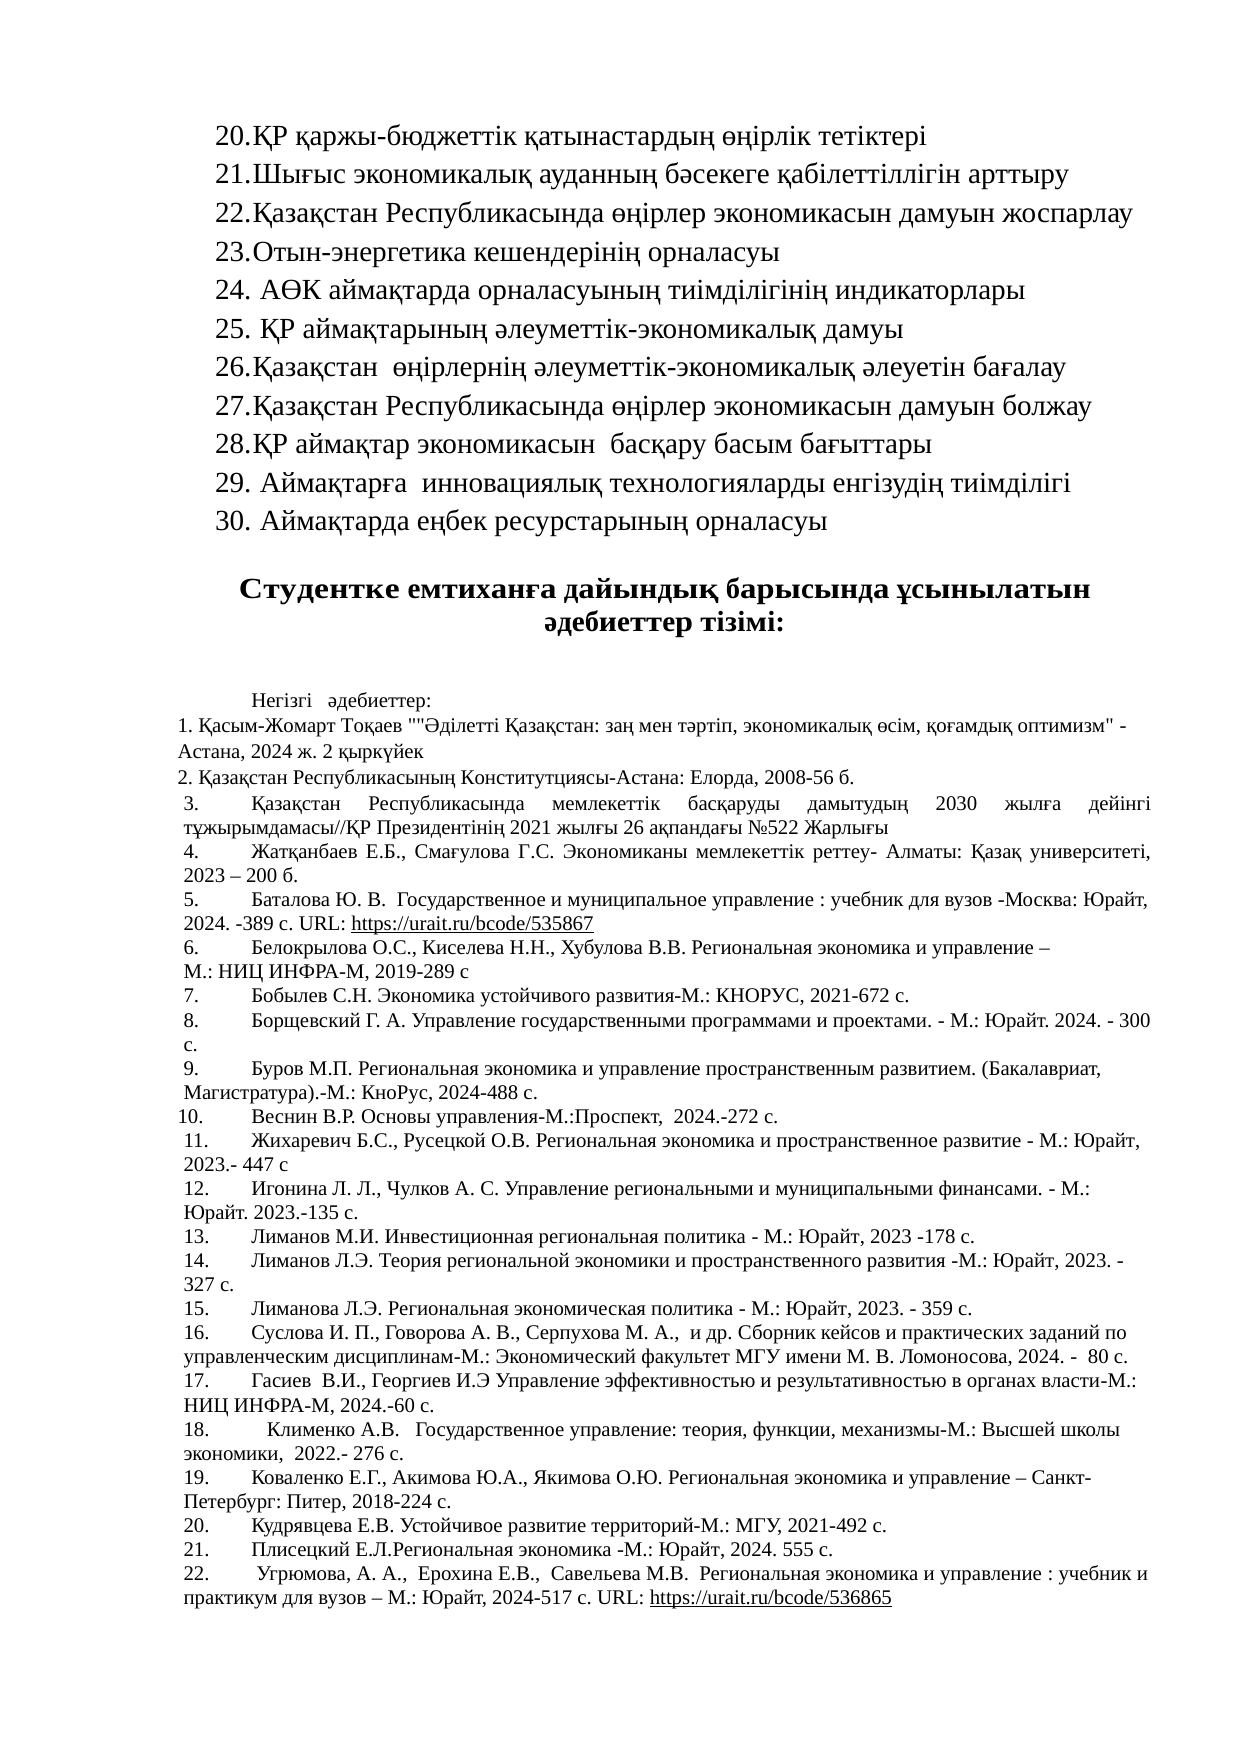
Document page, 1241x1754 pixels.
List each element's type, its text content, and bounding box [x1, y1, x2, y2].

text 1. Қасым-Жомарт Тоқаев ""Әділетті Қазақстан: заң мен тәртіп, экономикалық өсім, қоғамдық оптимизм" -Астана, 2024 ж. 2 қыркүйек [177, 713, 1152, 763]
list Белокрылова О.С., Киселева Н.Н., Хубулова В.В. Региональная экономика и управление – М.: НИЦ ИНФРА-М, 2019-289 с [183, 935, 1152, 983]
list Суслова И. П., Говорова А. В., Серпухова М. А., и др. Сборник кейсов и практических заданий по управленческим дисциплинам-М.: Экономический факультет МГУ имени М. В. Ломоносова, 2024. - 80 с. [183, 1320, 1152, 1368]
list Жатқанбаев Е.Б., Смағулова Г.С. Экономиканы мемлекеттік реттеу- Алматы: Қазақ университеті, 2023 – 200 б. [183, 839, 1152, 887]
list Угрюмова, А. А., Ерохина Е.В., Савельева М.В. Региональная экономика и управление : учебник и практикум для вузов – М.: Юрайт, 2024-517 с. URL: https://urait.ru/bcode/536865 [183, 1561, 1152, 1609]
list Веснин В.Р. Основы управления-М.:Проспект, 2024.-272 с. [177, 1104, 1152, 1128]
list Жихаревич Б.С., Русецкой О.В. Региональная экономика и пространственное развитие - М.: Юрайт, 2023.- 447 с [183, 1128, 1152, 1176]
list Клименко А.В. Государственное управление: теория, функции, механизмы-М.: Высшей школы экономики, 2022.- 276 с. [183, 1417, 1152, 1465]
list ҚР аймақтар экономикасын басқару басым бағыттары [215, 426, 1152, 460]
list Баталова Ю. В. Государственное и муниципальное управление : учебник для вузов -Москва: Юрайт, 2024. -389 с. URL: https://urait.ru/bcode/535867 [183, 887, 1152, 935]
list Қазақстан өңірлернің әлеуметтік-экономикалық әлеуетін бағалау [215, 349, 1152, 383]
list Лиманов Л.Э. Теория региональной экономики и пространственного развития -М.: Юрайт, 2023. - 327 с. [183, 1248, 1152, 1296]
list Аймақтарда еңбек ресурстарының орналасуы [215, 503, 1152, 537]
list Коваленко Е.Г., Акимова Ю.А., Якимова О.Ю. Региональная экономика и управление – Санкт-Петербург: Питер, 2018-224 с. [183, 1465, 1152, 1513]
text Студентке емтиханға дайындық барысында ұсынылатын әдебиеттер тізімі: [177, 571, 1152, 638]
list Борщевский Г. А. Управление государственными программами и проектами. - М.: Юрайт. 2024. - 300 с. [183, 1007, 1152, 1056]
list ҚР қаржы-бюджеттік қатынастардың өңірлік тетіктері [215, 118, 1152, 152]
list АӨК аймақтарда орналасуының тиімділігінің индикаторлары [215, 272, 1152, 306]
list Қазақстан Республикасында өңірлер экономикасын дамуын болжау [215, 388, 1152, 421]
list Бобылев С.Н. Экономика устойчивого развития-М.: КНОРУС, 2021-672 с. [183, 983, 1152, 1007]
list Игонина Л. Л., Чулков А. С. Управление региональными и муниципальными финансами. - М.: Юрайт. 2023.-135 с. [183, 1176, 1152, 1224]
list Қазақстан Республикасында өңірлер экономикасын дамуын жоспарлау [215, 195, 1152, 229]
list Шығыс экономикалық ауданның бәсекеге қабілеттіллігін арттыру [215, 157, 1152, 190]
text 2. Қазақстан Республикасының Конститутциясы-Астана: Елорда, 2008-56 б. [177, 765, 1152, 789]
list Лиманова Л.Э. Региональная экономическая политика - М.: Юрайт, 2023. - 359 с. [183, 1296, 1152, 1320]
list Буров М.П. Региональная экономика и управление пространственным развитием. (Бакалавриат, Магистратура).-М.: КноРус, 2024-488 с. [183, 1056, 1152, 1104]
list Плисецкий Е.Л.Региональная экономика -М.: Юрайт, 2024. 555 с. [183, 1537, 1152, 1561]
list Қазақстан Республикасында мемлекеттік басқаруды дамытудың 2030 жылға дейінгі тұжырымдамасы//ҚР Президентінің 2021 жылғы 26 ақпандағы №522 Жарлығы [183, 791, 1152, 839]
list Кудрявцева Е.В. Устойчивое развитие территорий-М.: МГУ, 2021-492 с. [183, 1513, 1152, 1537]
list ҚР аймақтарының әлеуметтік-экономикалық дамуы [215, 311, 1152, 344]
list Аймақтарға инновациялық технологияларды енгізудің тиімділігі [215, 465, 1152, 498]
text Негізгі әдебиеттер: [177, 688, 1152, 712]
list Гасиев В.И., Георгиев И.Э Управление эффективностью и результативностью в органах власти-М.: НИЦ ИНФРА-М, 2024.-60 с. [183, 1368, 1152, 1417]
list Отын-энергетика кешендерінің орналасуы [215, 234, 1152, 267]
list Лиманов М.И. Инвестиционная региональная политика - М.: Юрайт, 2023 -178 с. [183, 1224, 1152, 1248]
